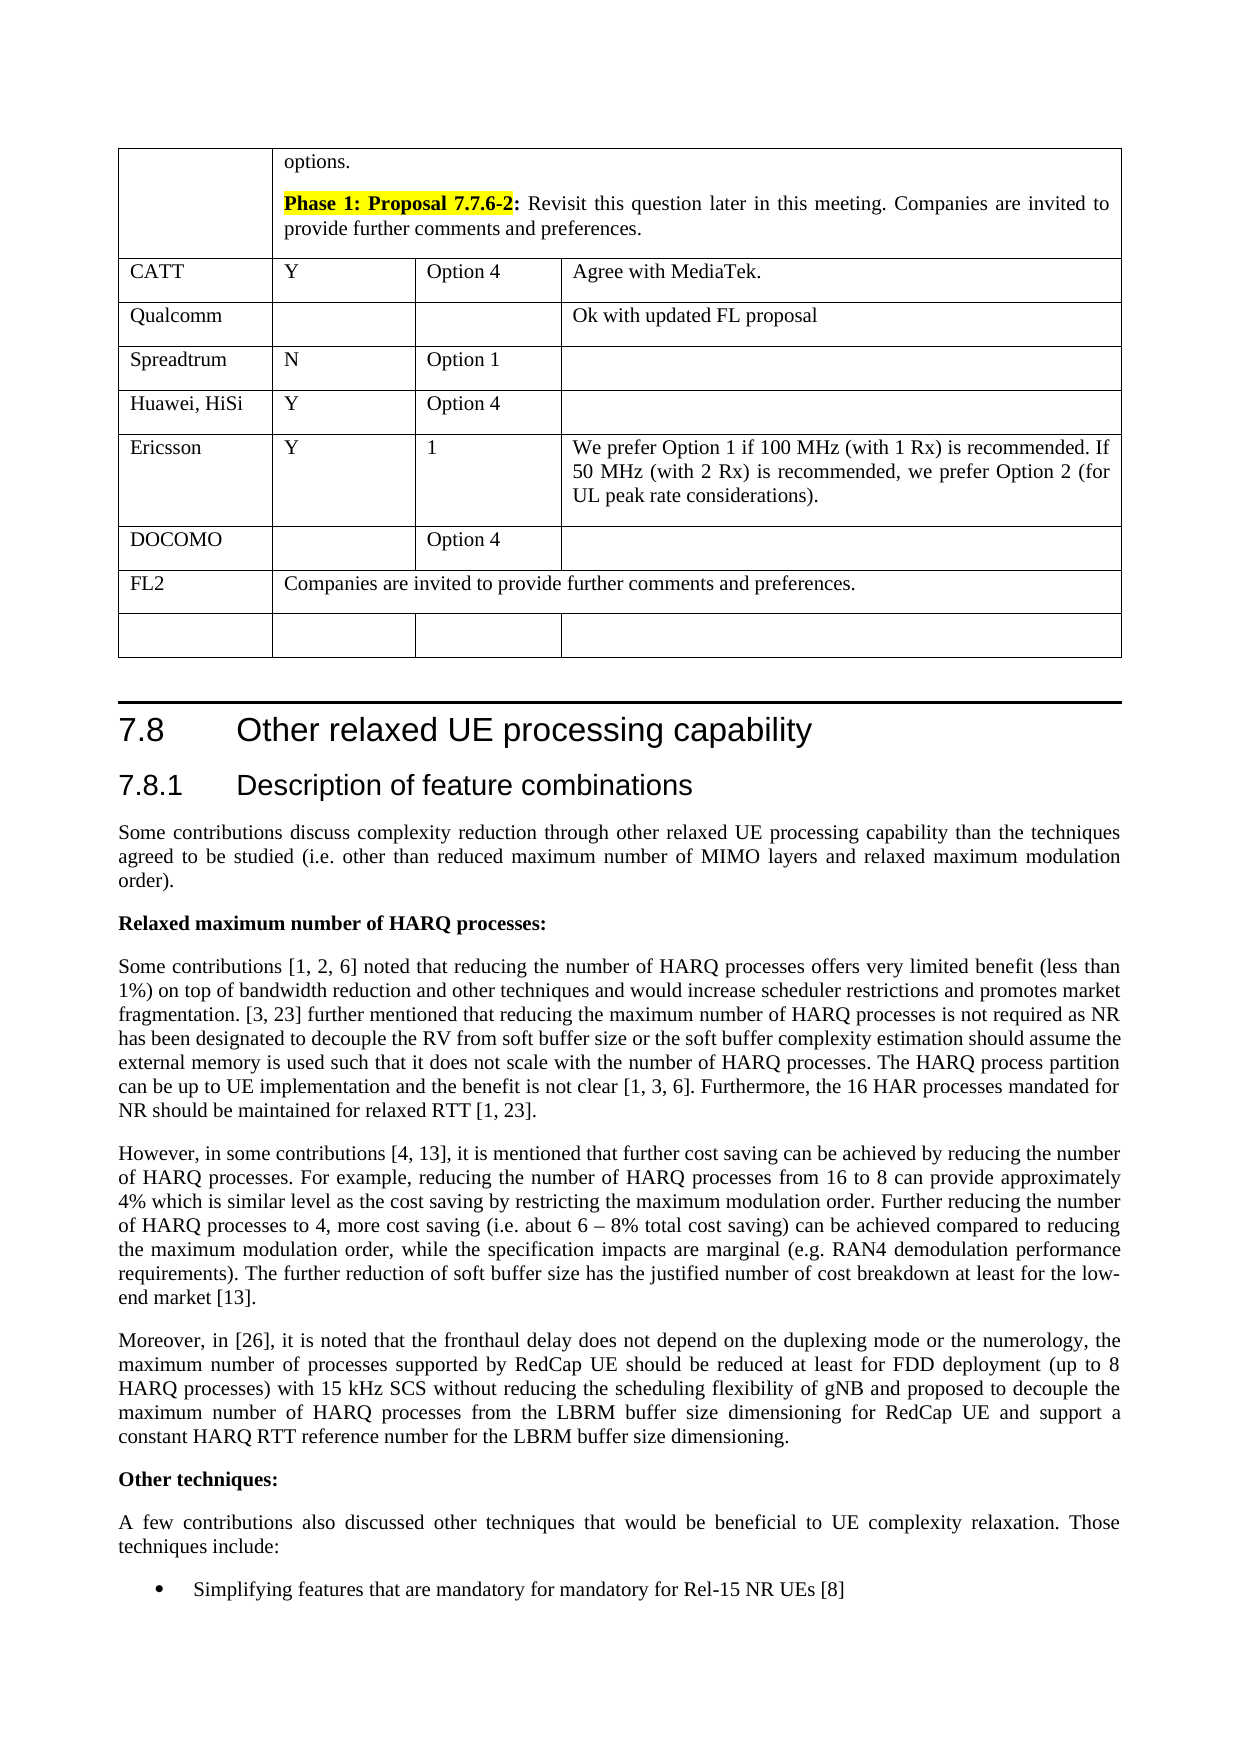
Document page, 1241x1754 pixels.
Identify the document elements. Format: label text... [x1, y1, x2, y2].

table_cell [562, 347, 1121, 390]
text Some contributions discuss complexity reduction through other relaxed UE processing capability than the techniques agreed to be studied (i.e. other than reduced maximum number of MIMO layers and relaxed maximum modulation order). [118, 820, 1122, 892]
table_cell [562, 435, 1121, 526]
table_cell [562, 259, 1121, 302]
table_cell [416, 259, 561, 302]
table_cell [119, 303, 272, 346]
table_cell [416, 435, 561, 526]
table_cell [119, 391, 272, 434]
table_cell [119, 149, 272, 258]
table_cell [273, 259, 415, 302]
text A few contributions also discussed other techniques that would be beneficial to UE complexity relaxation. Those techniques include: [118, 1510, 1122, 1558]
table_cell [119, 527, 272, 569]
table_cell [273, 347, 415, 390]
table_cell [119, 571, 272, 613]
text However, in some contributions [4, 13], it is mentioned that further cost saving can be achieved by reducing the number of HARQ processes. For example, reducing the number of HARQ processes from 16 to 8 can provide approximately 4% which is similar level as the cost saving by restricting the maximum modulation order. Further reducing the number of HARQ processes to 4, more cost saving (i.e. about 6 – 8% total cost saving) can be achieved compared to reducing the maximum modulation order, while the specification impacts are marginal (e.g. RAN4 demodulation performance requirements). The further reduction of soft buffer size has the justified number of cost breakdown at least for the low-end market [13]. [118, 1141, 1122, 1309]
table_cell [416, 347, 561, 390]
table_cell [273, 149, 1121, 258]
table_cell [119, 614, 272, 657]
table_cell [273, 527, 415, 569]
text Other techniques: [118, 1467, 1122, 1491]
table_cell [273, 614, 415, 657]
subtitle 7.8.1 Description of feature combinations [118, 758, 1122, 801]
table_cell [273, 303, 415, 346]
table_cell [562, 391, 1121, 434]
text Relaxed maximum number of HARQ processes: [118, 911, 1122, 935]
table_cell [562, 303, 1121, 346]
text Some contributions [1, 2, 6] noted that reducing the number of HARQ processes offers very limited benefit (less than 1%) on top of bandwidth reduction and other techniques and would increase scheduler restrictions and promotes market fragmentation. [3, 23] further mentioned that reducing the maximum number of HARQ processes is not required as NR has been designated to decouple the RV from soft buffer size or the soft buffer complexity estimation should assume the external memory is used such that it does not scale with the number of HARQ processes. The HARQ process partition can be up to UE implementation and the benefit is not clear [1, 3, 6]. Furthermore, the 16 HAR processes mandated for NR should be maintained for relaxed RTT [1, 23]. [118, 954, 1122, 1122]
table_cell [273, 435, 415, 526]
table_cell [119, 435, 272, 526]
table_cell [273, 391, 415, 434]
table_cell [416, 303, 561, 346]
text Moreover, in [26], it is noted that the fronthaul delay does not depend on the duplexing mode or the numerology, the maximum number of processes supported by RedCap UE should be reduced at least for FDD deployment (up to 8 HARQ processes) with 15 kHz SCS without reducing the scheduling flexibility of gNB and proposed to decouple the maximum number of HARQ processes from the LBRM buffer size dimensioning for RedCap UE and support a constant HARQ RTT reference number for the LBRM buffer size dimensioning. [118, 1328, 1122, 1448]
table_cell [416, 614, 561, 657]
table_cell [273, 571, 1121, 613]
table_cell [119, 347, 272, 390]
list Simplifying features that are mandatory for mandatory for Rel-15 NR UEs [8] [156, 1577, 1122, 1601]
subtitle 7.8 Other relaxed UE processing capability [118, 704, 1122, 749]
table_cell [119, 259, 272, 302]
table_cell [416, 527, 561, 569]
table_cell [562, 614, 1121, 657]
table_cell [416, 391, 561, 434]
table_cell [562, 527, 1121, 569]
